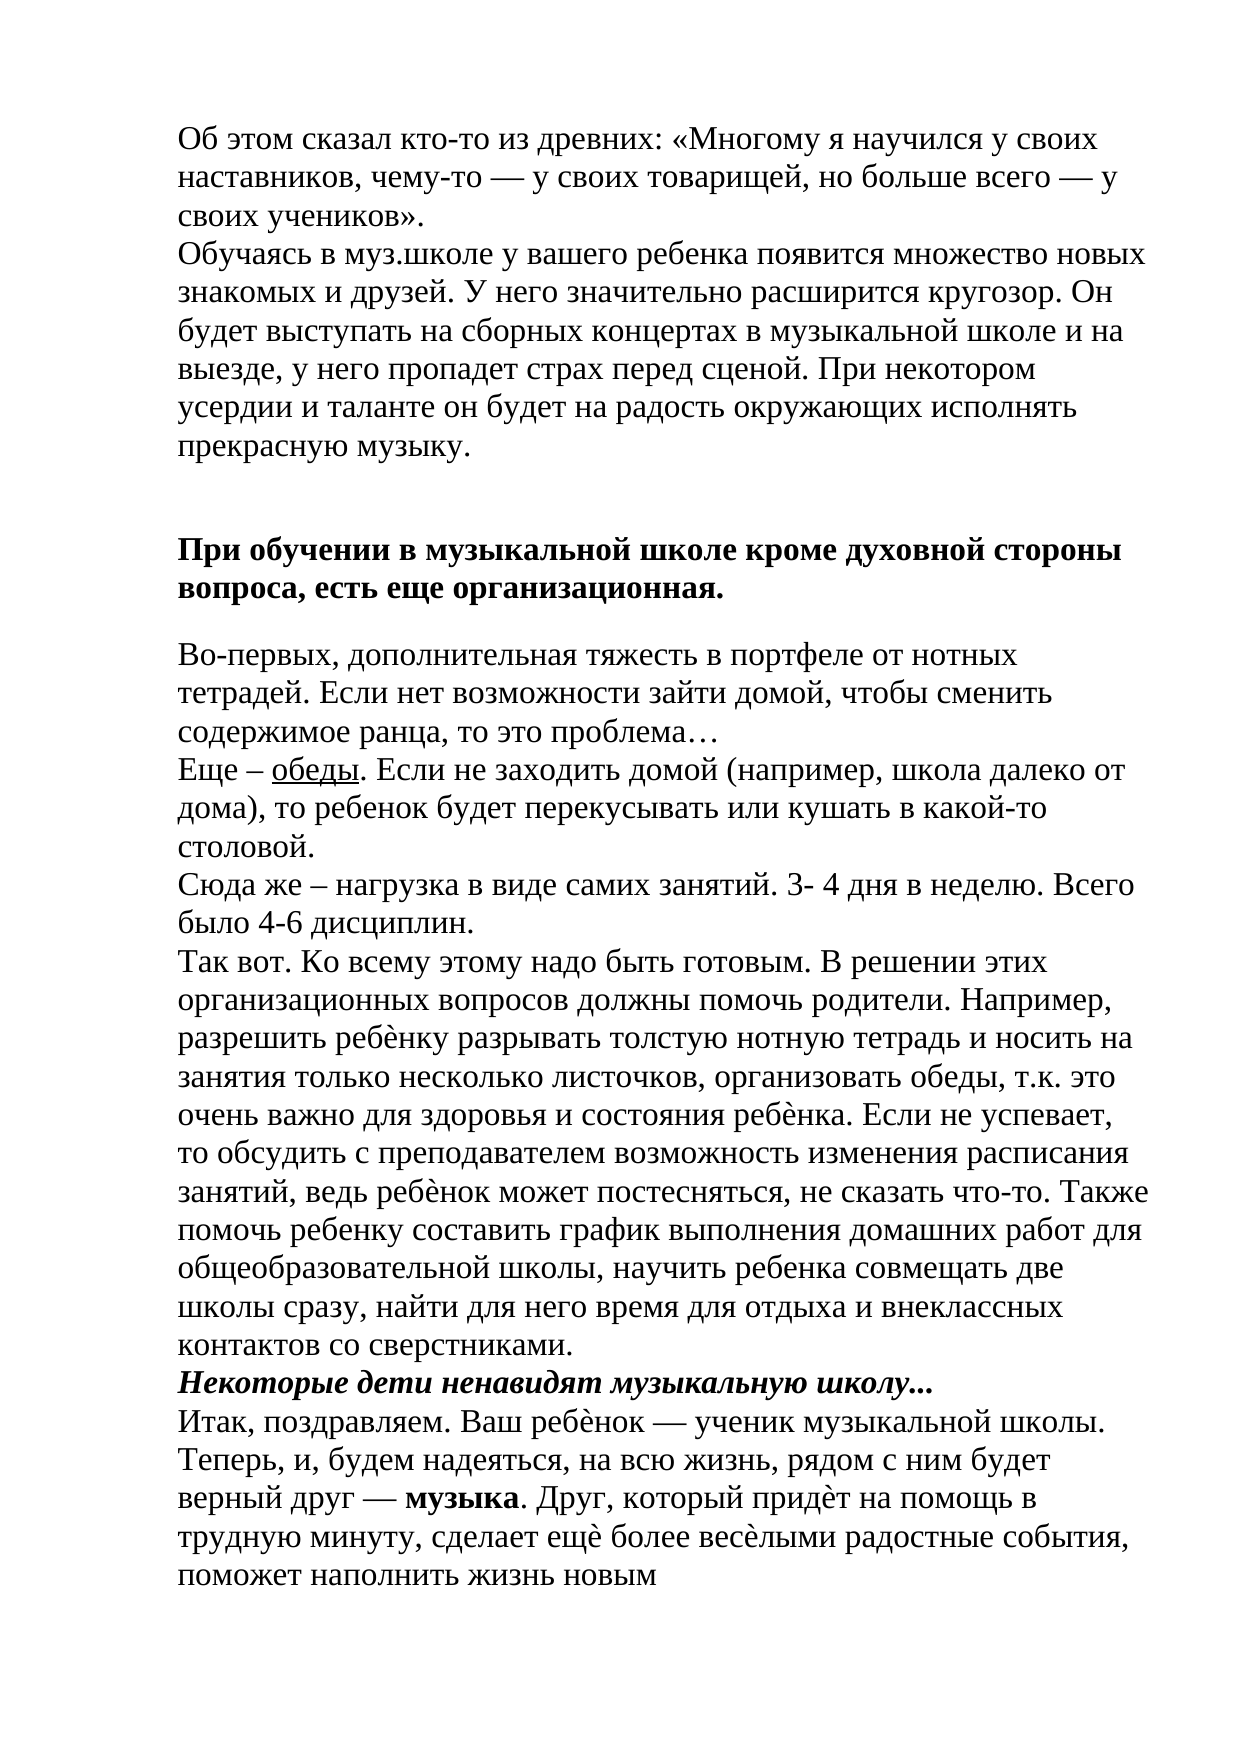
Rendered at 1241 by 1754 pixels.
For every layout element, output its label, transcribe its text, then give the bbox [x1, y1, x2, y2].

text Некоторые дети ненавидят музыкальную школу... [177, 1362, 1152, 1401]
text Еще – обеды. Если не заходить домой (например, школа далеко от дома), то ребенок будет перекусывать или кушать в какой-то столовой. [177, 749, 1152, 864]
text При обучении в музыкальной школе кроме духовной стороны вопроса, есть еще организационная. [177, 529, 1152, 634]
text Итак, поздравляем. Ваш ребѐнок — ученик музыкальной школы. Теперь, и, будем надеяться, на всю жизнь, рядом с ним будет верный друг — музыка. Друг, который придѐт на помощь в трудную минуту, сделает ещѐ более весѐлыми радостные события, поможет наполнить жизнь новым [177, 1401, 1152, 1592]
text Обучаясь в муз.школе у вашего ребенка появится множество новых знакомых и друзей. У него значительно расширится кругозор. Он будет выступать на сборных концертах в музыкальной школе и на выезде, у него пропадет страх перед сценой. При некотором усердии и таланте он будет на радость окружающих исполнять прекрасную музыку. [177, 233, 1152, 463]
text Во-первых, дополнительная тяжесть в портфеле от нотных тетрадей. Если нет возможности зайти домой, чтобы сменить содержимое ранца, то это проблема… [177, 634, 1152, 749]
text Так вот. Ко всему этому надо быть готовым. В решении этих организационных вопросов должны помочь родители. Например, разрешить ребѐнку разрывать толстую нотную тетрадь и носить на занятия только несколько листочков, организовать обеды, т.к. это очень важно для здоровья и состояния ребѐнка. Если не успевает, то обсудить с преподавателем возможность изменения расписания занятий, ведь ребѐнок может постесняться, не сказать что-то. Также помочь ребенку составить график выполнения домашних работ для общеобразовательной школы, научить ребенка совмещать две школы сразу, найти для него время для отдыха и внеклассных контактов со сверстниками. [177, 941, 1152, 1362]
text Сюда же – нагрузка в виде самих занятий. 3- 4 дня в неделю. Всего было 4-6 дисциплин. [177, 864, 1152, 941]
text Об этом сказал кто-то из древних: «Многому я научился у своих наставников, чему-то — у своих товарищей, но больше всего — у своих учеников». [177, 118, 1152, 233]
